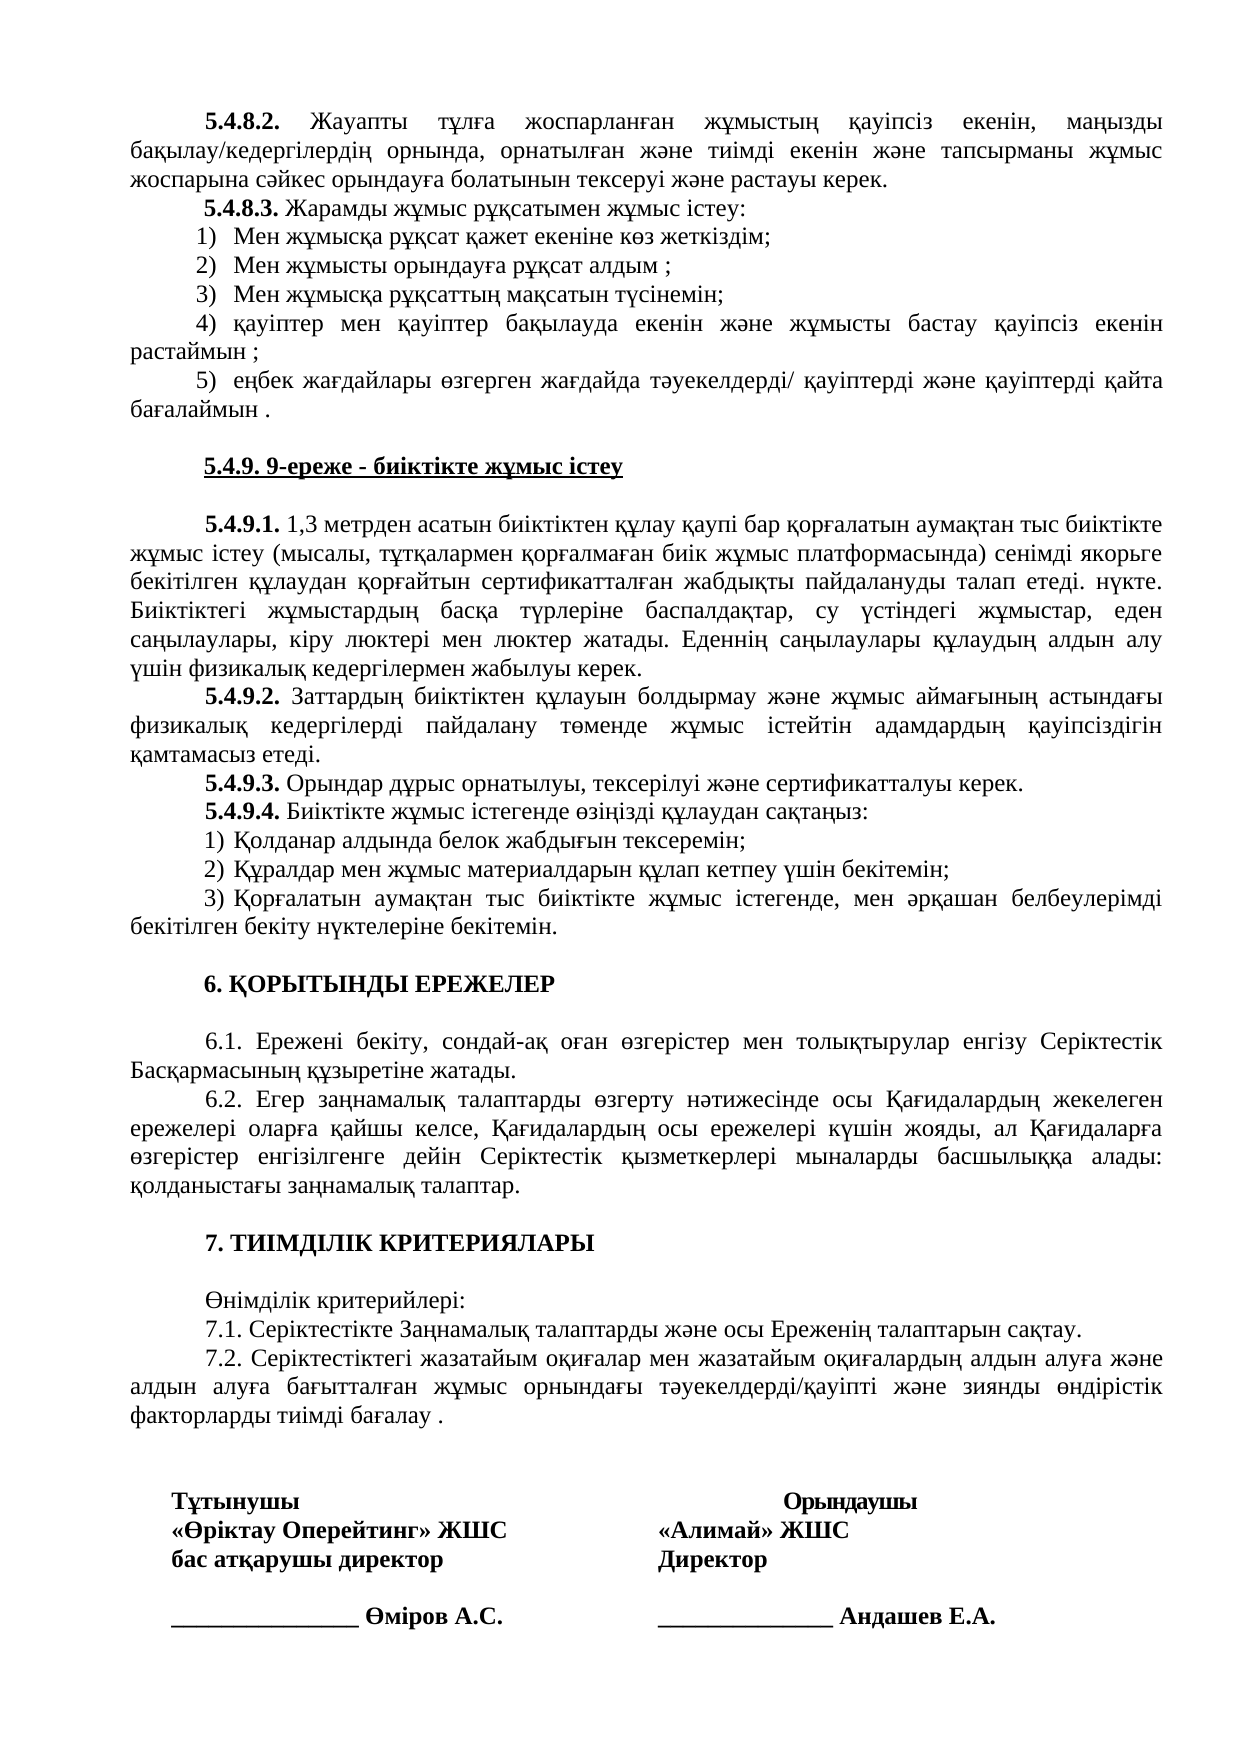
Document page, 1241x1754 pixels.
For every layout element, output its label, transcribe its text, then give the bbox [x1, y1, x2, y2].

text 5.4.9.3. Орындар дұрыс орнатылуы, тексерілуі және сертификатталуы керек. [130, 768, 1163, 796]
text 5.4.8.2. Жауапты тұлға жоспарланған жұмыстың қауіпсіз екенін, маңызды бақылау/кедергілердің орнында, орнатылған және тиімді екенін және тапсырманы жұмыс жоспарына сәйкес орындауға болатынын тексеруі және растауы керек. [130, 106, 1163, 193]
text 7.1. Серіктестікте Заңнамалық талаптарды және осы Ереженің талаптарын сақтау. [130, 1314, 1163, 1343]
text 5.4.9. 9-ереже - биіктікте жұмыс істеу [130, 451, 1163, 480]
list Мен жұмысқа рұқсаттың мақсатын түсінемін; [130, 279, 1163, 308]
text 6. ҚОРЫТЫНДЫ ЕРЕЖЕЛЕР [130, 969, 1163, 998]
text 7. ТИІМДІЛІК КРИТЕРИЯЛАРЫ [130, 1228, 1163, 1256]
list еңбек жағдайлары өзгерген жағдайда тәуекелдерді/ қауіптерді және қауіптерді қайта бағалаймын . [130, 365, 1163, 423]
list қауіптер мен қауіптер бақылауда екенін және жұмысты бастау қауіпсіз екенін растаймын ; [130, 308, 1163, 365]
text 5.4.9.4. Биіктікте жұмыс істегенде өзіңізді құлаудан сақтаңыз: [130, 796, 1163, 825]
list Қолданар алдында белок жабдығын тексеремін; [130, 825, 1163, 854]
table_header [160, 1486, 647, 1659]
list Мен жұмысқа рұқсат қажет екеніне көз жеткіздім; [130, 221, 1163, 250]
text 7.2. Серіктестіктегі жазатайым оқиғалар мен жазатайым оқиғалардың алдын алуға және алдын алуға бағытталған жұмыс орнындағы тәуекелдерді/қауіпті және зиянды өндірістік факторларды тиімді бағалау . [130, 1343, 1163, 1429]
text 5.4.8.3. Жарамды жұмыс рұқсатымен жұмыс істеу: [130, 193, 1163, 221]
text 6.2. Егер заңнамалық талаптарды өзгерту нәтижесінде осы Қағидалардың жекелеген ережелері оларға қайшы келсе, Қағидалардың осы ережелері күшін жояды, ал Қағидаларға өзгерістер енгізілгенге дейін Серіктестік қызметкерлері мыналарды басшылыққа алады: қолданыстағы заңнамалық талаптар. [130, 1084, 1163, 1199]
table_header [647, 1486, 1133, 1659]
text 5.4.9.2. Заттардың биіктіктен құлауын болдырмау және жұмыс аймағының астындағы физикалық кедергілерді пайдалану төменде жұмыс істейтін адамдардың қауіпсіздігін қамтамасыз етеді. [130, 681, 1163, 768]
list Құралдар мен жұмыс материалдарын құлап кетпеу үшін бекітемін; [130, 854, 1163, 883]
text 6.1. Ережені бекіту, сондай-ақ оған өзгерістер мен толықтырулар енгізу Серіктестік Басқармасының құзыретіне жатады. [130, 1026, 1163, 1084]
list Қорғалатын аумақтан тыс биіктікте жұмыс істегенде, мен әрқашан белбеулерімді бекітілген бекіту нүктелеріне бекітемін. [130, 883, 1163, 940]
list Мен жұмысты орындауға рұқсат алдым ; [130, 250, 1163, 279]
text Өнімділік критерийлері: [130, 1285, 1163, 1314]
text 5.4.9.1. 1,3 метрден асатын биіктіктен құлау қаупі бар қорғалатын аумақтан тыс биіктікте жұмыс істеу (мысалы, тұтқалармен қорғалмаған биік жұмыс платформасында) сенімді якорьге бекітілген құлаудан қорғайтын сертификатталған жабдықты пайдалануды талап етеді. нүкте. Биіктіктегі жұмыстардың басқа түрлеріне баспалдақтар, су үстіндегі жұмыстар, еден саңылаулары, кіру люктері мен люктер жатады. Еденнің саңылаулары құлаудың алдын алу үшін физикалық кедергілермен жабылуы керек. [130, 509, 1163, 681]
